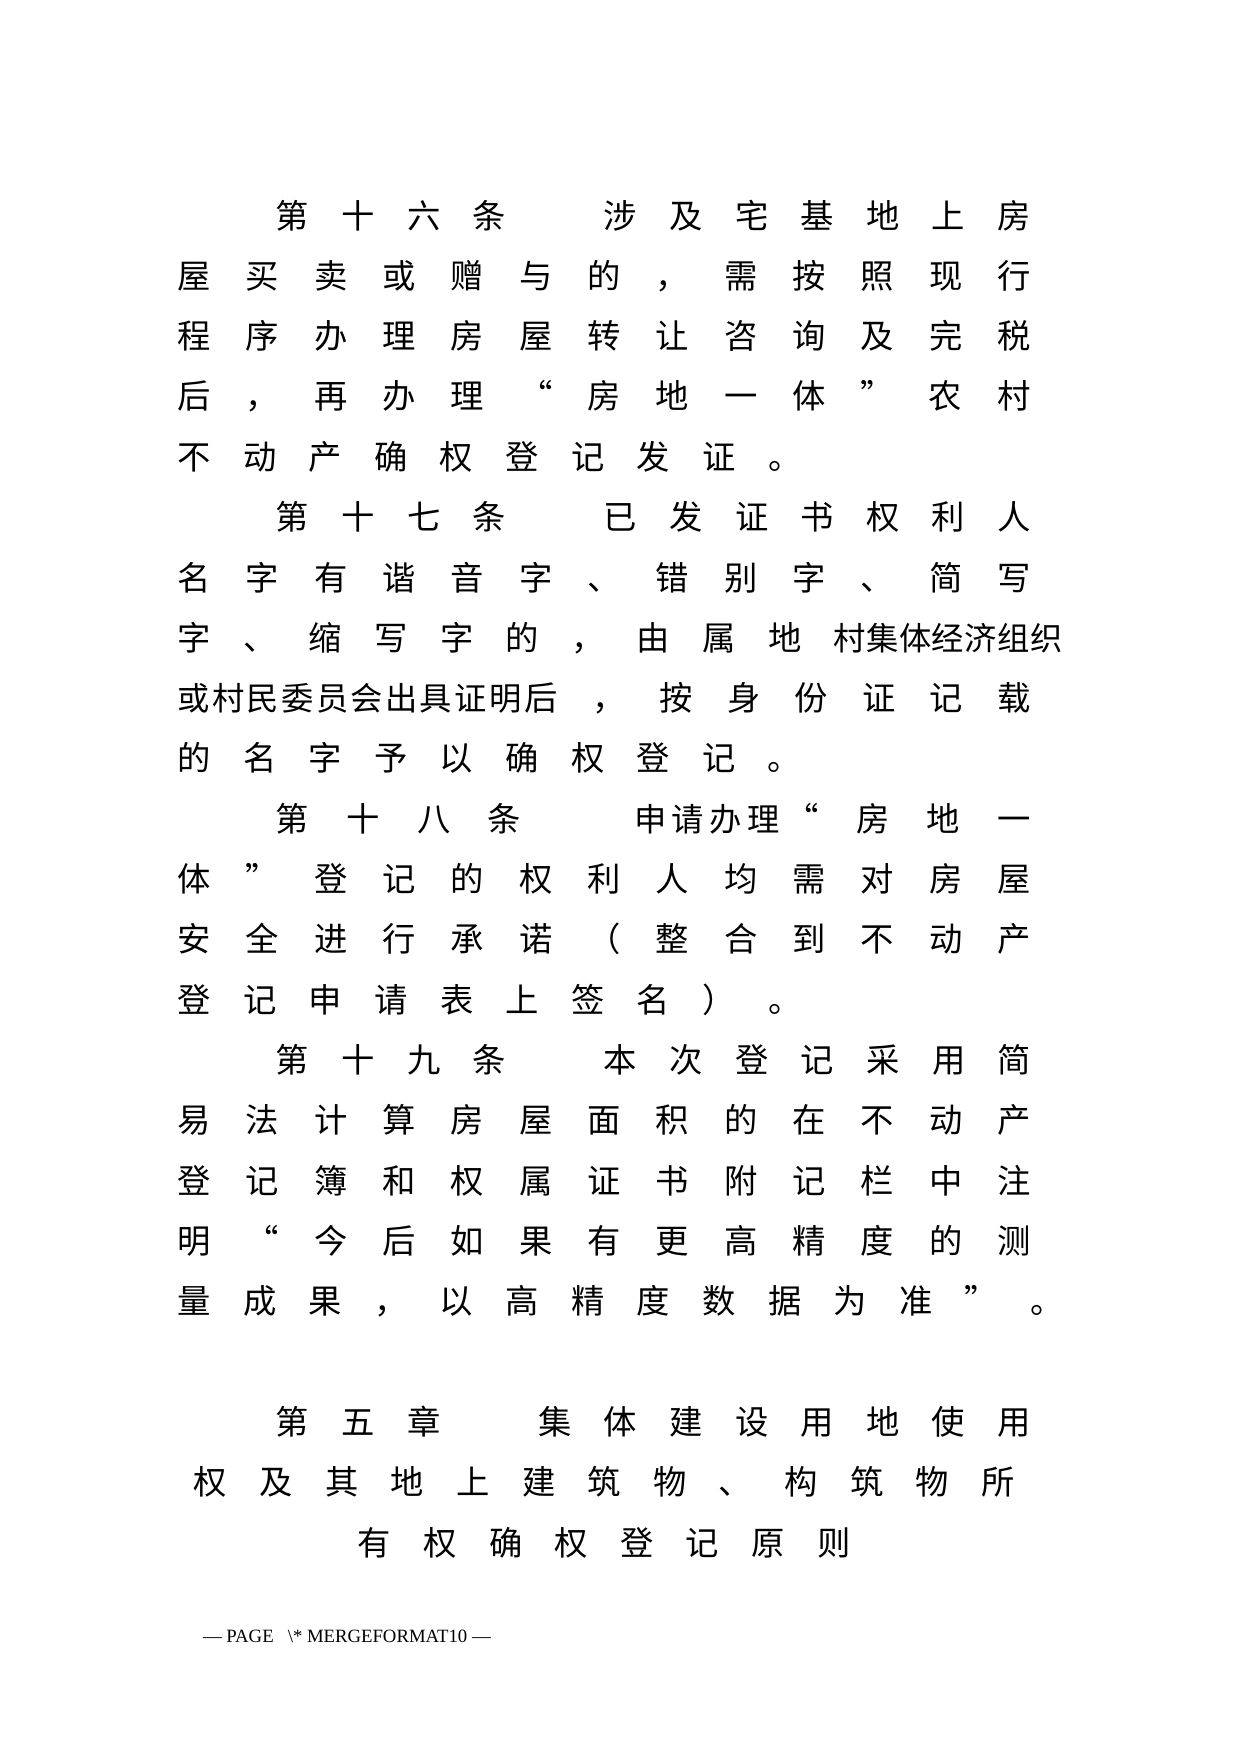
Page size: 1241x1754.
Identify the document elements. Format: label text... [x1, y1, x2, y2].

subtitle 第十八条 申请办理“房地一体”登记的权利人均需对房屋安全进行承诺（整合到不动产登记申请表上签名）。 [177, 786, 1063, 1028]
text 第十六条 涉及宅基地上房屋买卖或赠与的，需按照现行程序办理房屋转让咨询及完税后，再办理“房地一体”农村不动产确权登记发证。 [177, 183, 1063, 485]
text 第十九条 本次登记采用简易法计算房屋面积的在不动产登记簿和权属证书附记栏中注明“今后如果有更高精度的测量成果，以高精度数据为准”。 [177, 1028, 1063, 1329]
text 第十七条 已发证书权利人名字有谐音字、错别字、简写字、缩写字的，由属地村集体经济组织或村民委员会出具证明后，按身份证记载的名字予以确权登记。 [177, 485, 1063, 786]
subtitle 第五章 集体建设用地使用权及其地上建筑物、构筑物所有权确权登记原则 [177, 1389, 1063, 1571]
